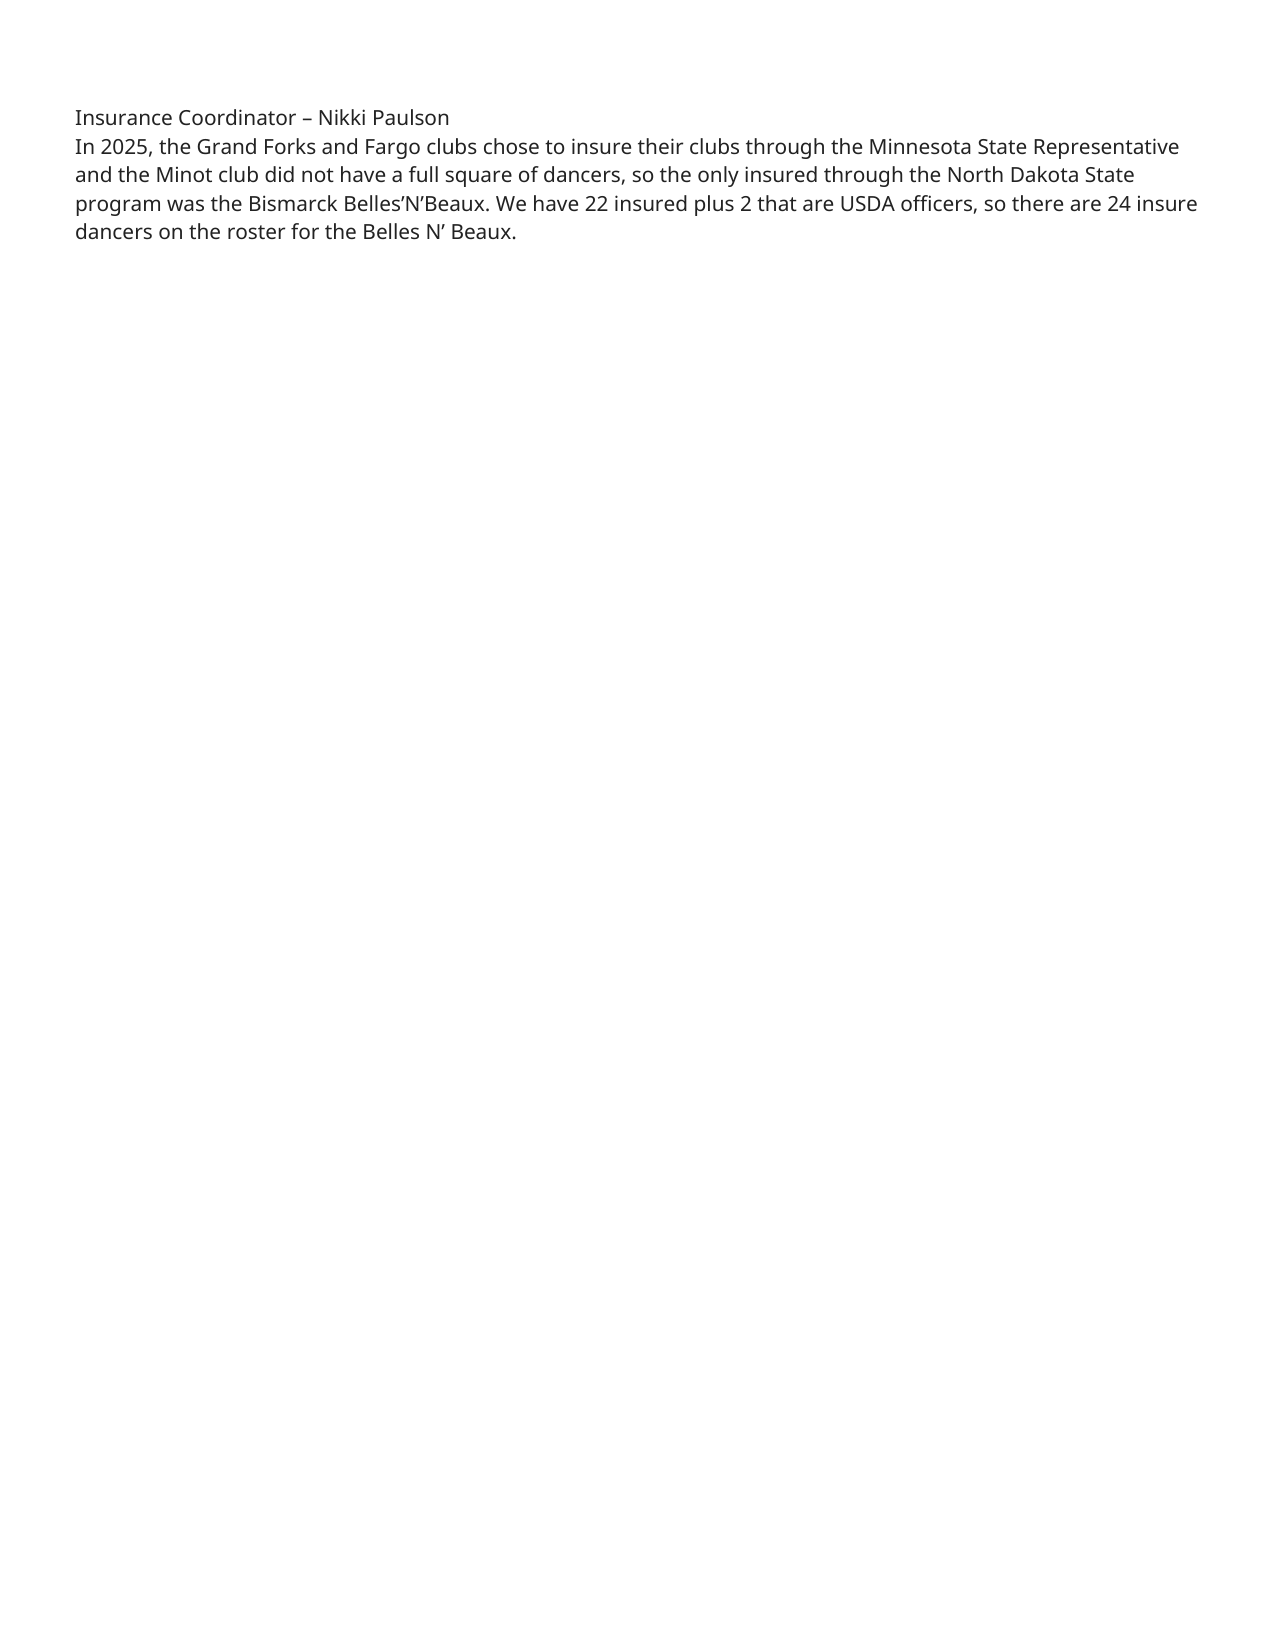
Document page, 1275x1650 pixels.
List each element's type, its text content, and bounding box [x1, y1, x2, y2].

text Insurance Coordinator – Nikki Paulson [75, 103, 1200, 132]
text In 2025, the Grand Forks and Fargo clubs chose to insure their clubs through the Minnesota State Representative and the Minot club did not have a full square of dancers, so the only insured through the North Dakota State program was the Bismarck Belles’N’Beaux. We have 22 insured plus 2 that are USDA officers, so there are 24 insure dancers on the roster for the Belles N’ Beaux. [75, 132, 1200, 246]
